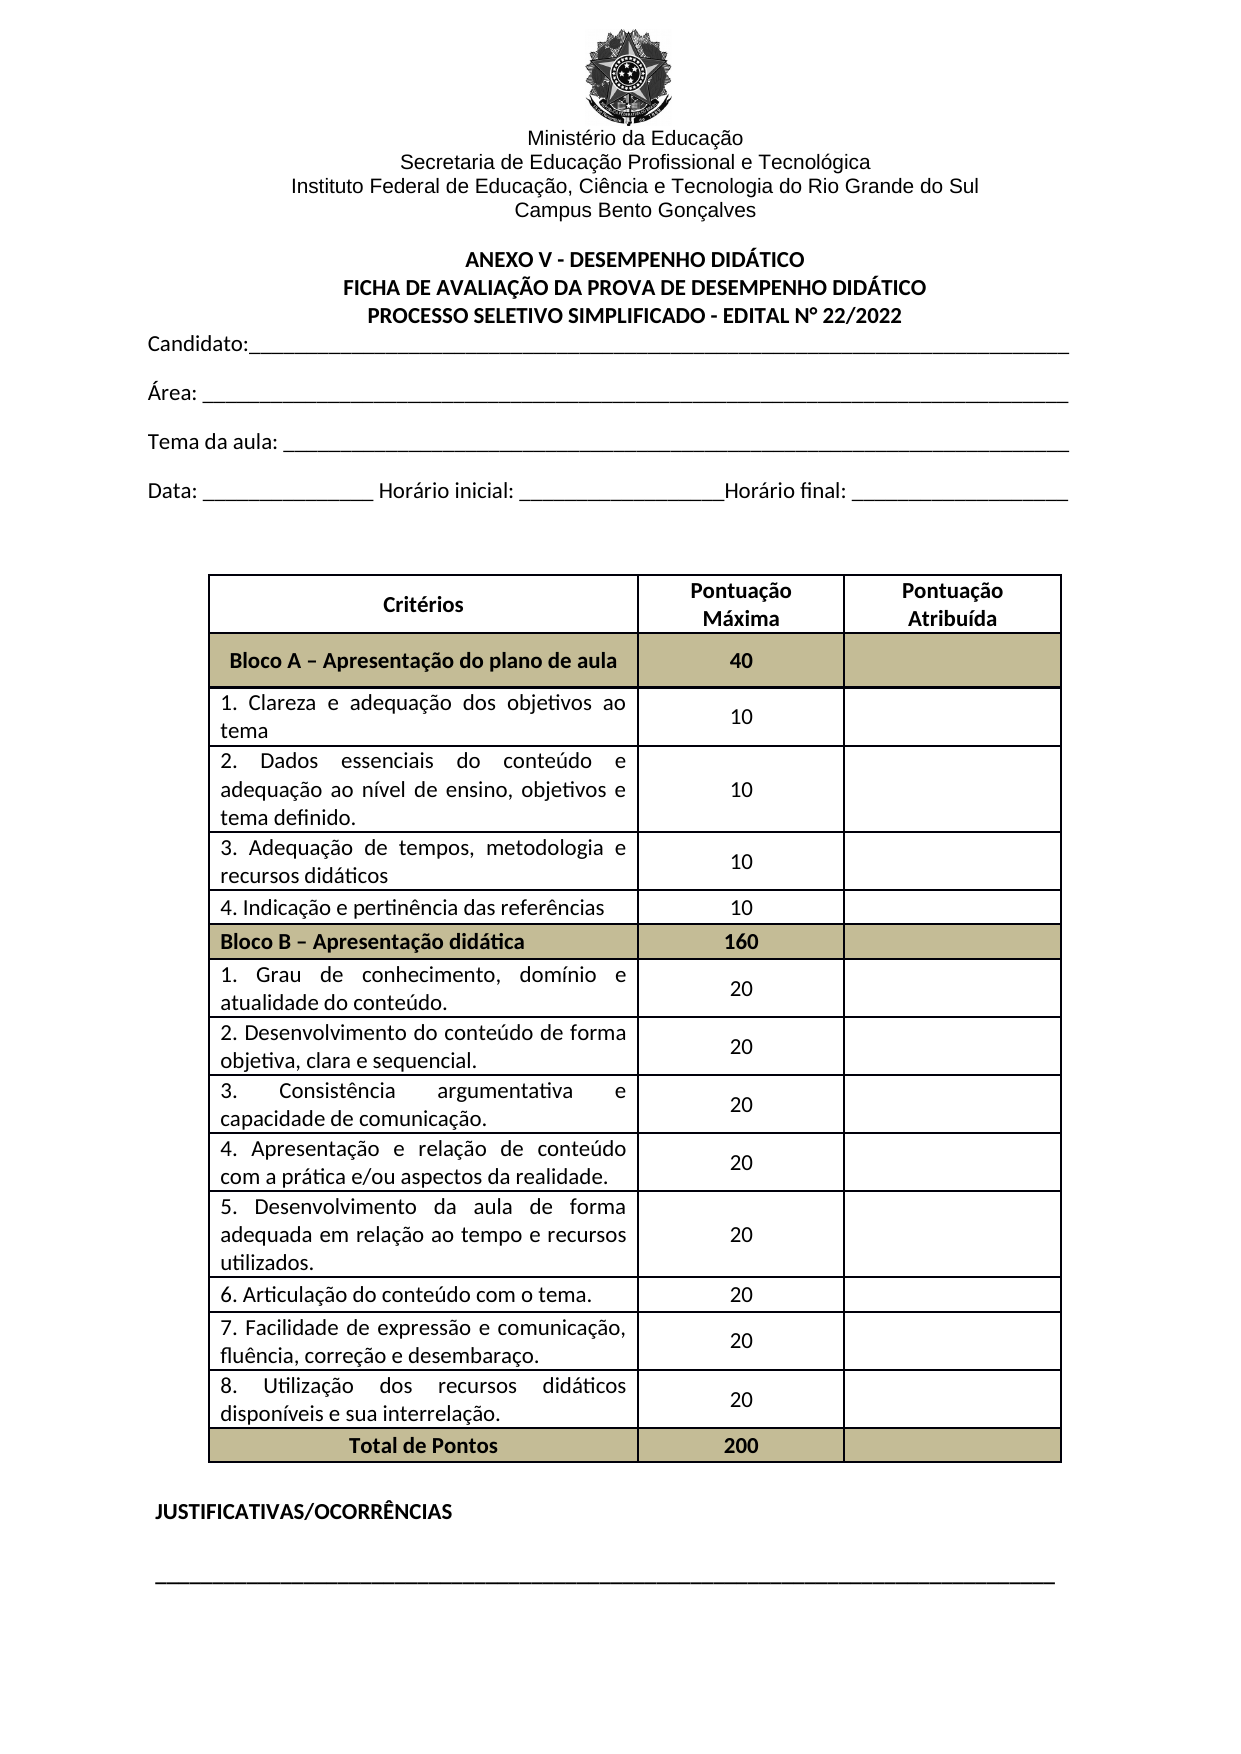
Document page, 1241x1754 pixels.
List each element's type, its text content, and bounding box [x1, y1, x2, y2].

text Área: ____________________________________________________________________________ [148, 378, 1122, 406]
table_cell [845, 1429, 1060, 1461]
text ANEXO V - DESEMPENHO DIDÁTICO [148, 245, 1122, 273]
text FICHA DE AVALIAÇÃO DA PROVA DE DESEMPENHO DIDÁTICO [148, 273, 1122, 301]
table_cell 3. Consistência argumentativa e capacidade de comunicação. [210, 1076, 637, 1132]
table_cell 200 [639, 1429, 843, 1461]
table_cell Bloco A – Apresentação do plano de aula [210, 634, 637, 686]
text Candidato:________________________________________________________________________ [148, 329, 1122, 357]
table_cell Total de Pontos [210, 1429, 637, 1461]
table_cell [845, 1134, 1060, 1190]
table_cell 40 [639, 634, 843, 686]
table_cell 1. Grau de conhecimento, domínio e atualidade do conteúdo. [210, 960, 637, 1016]
table_cell 4. Apresentação e relação de conteúdo com a prática e/ou aspectos da realidade. [210, 1134, 637, 1190]
table_cell 1. Clareza e adequação dos objetivos ao tema [210, 689, 637, 744]
table_cell 20 [639, 1278, 843, 1311]
table_cell [845, 1076, 1060, 1132]
table_cell [845, 833, 1060, 889]
table_cell 5. Desenvolvimento da aula de forma adequada em relação ao tempo e recursos utilizados. [210, 1192, 637, 1276]
table_cell 20 [639, 1134, 843, 1190]
table_cell 6. Articulação do conteúdo com o tema. [210, 1278, 637, 1311]
table_cell [845, 1192, 1060, 1276]
table_cell 8. Utilização dos recursos didáticos disponíveis e sua interrelação. [210, 1371, 637, 1427]
table_cell 2. Desenvolvimento do conteúdo de forma objetiva, clara e sequencial. [210, 1018, 637, 1074]
table_cell 2. Dados essenciais do conteúdo e adequação ao nível de ensino, objetivos e tema definido. [210, 747, 637, 831]
table_cell 20 [639, 960, 843, 1016]
table_cell [845, 634, 1060, 686]
table_header Pontuação Atribuída [845, 576, 1060, 632]
table_cell [845, 747, 1060, 831]
table_cell [845, 689, 1060, 744]
table_cell 10 [639, 833, 843, 889]
text PROCESSO SELETIVO SIMPLIFICADO - EDITAL N° 22/2022 [148, 301, 1122, 329]
table_cell [845, 960, 1060, 1016]
table_cell 4. Indicação e pertinência das referências [210, 891, 637, 923]
table_cell 3. Adequação de tempos, metodologia e recursos didáticos [210, 833, 637, 889]
table_cell 10 [639, 891, 843, 923]
text Tema da aula: _____________________________________________________________________ [148, 427, 1122, 455]
table_cell [845, 1313, 1060, 1369]
table_cell Bloco B – Apresentação didática [210, 925, 637, 958]
table_cell [845, 925, 1060, 958]
table_header Pontuação Máxima [639, 576, 843, 632]
table_cell 20 [639, 1371, 843, 1427]
text JUSTIFICATIVAS/OCORRÊNCIAS [155, 1497, 1107, 1525]
table_cell [845, 1278, 1060, 1311]
table_cell 10 [639, 747, 843, 831]
table_cell 20 [639, 1018, 843, 1074]
table_cell 10 [639, 689, 843, 744]
table_cell 20 [639, 1313, 843, 1369]
table_cell [845, 1371, 1060, 1427]
table_cell [845, 1018, 1060, 1074]
picture [585, 29, 672, 126]
table_cell 160 [639, 925, 843, 958]
table_cell 20 [639, 1076, 843, 1132]
text Data: _______________ Horário inicial: __________________Horário final: ___________________ [148, 476, 1122, 504]
table_cell 7. Facilidade de expressão e comunicação, fluência, correção e desembaraço. [210, 1313, 637, 1369]
table_cell [845, 891, 1060, 923]
text _______________________________________________________________________________ [155, 1559, 1107, 1587]
table_cell 20 [639, 1192, 843, 1276]
table_header Critérios [210, 576, 637, 632]
